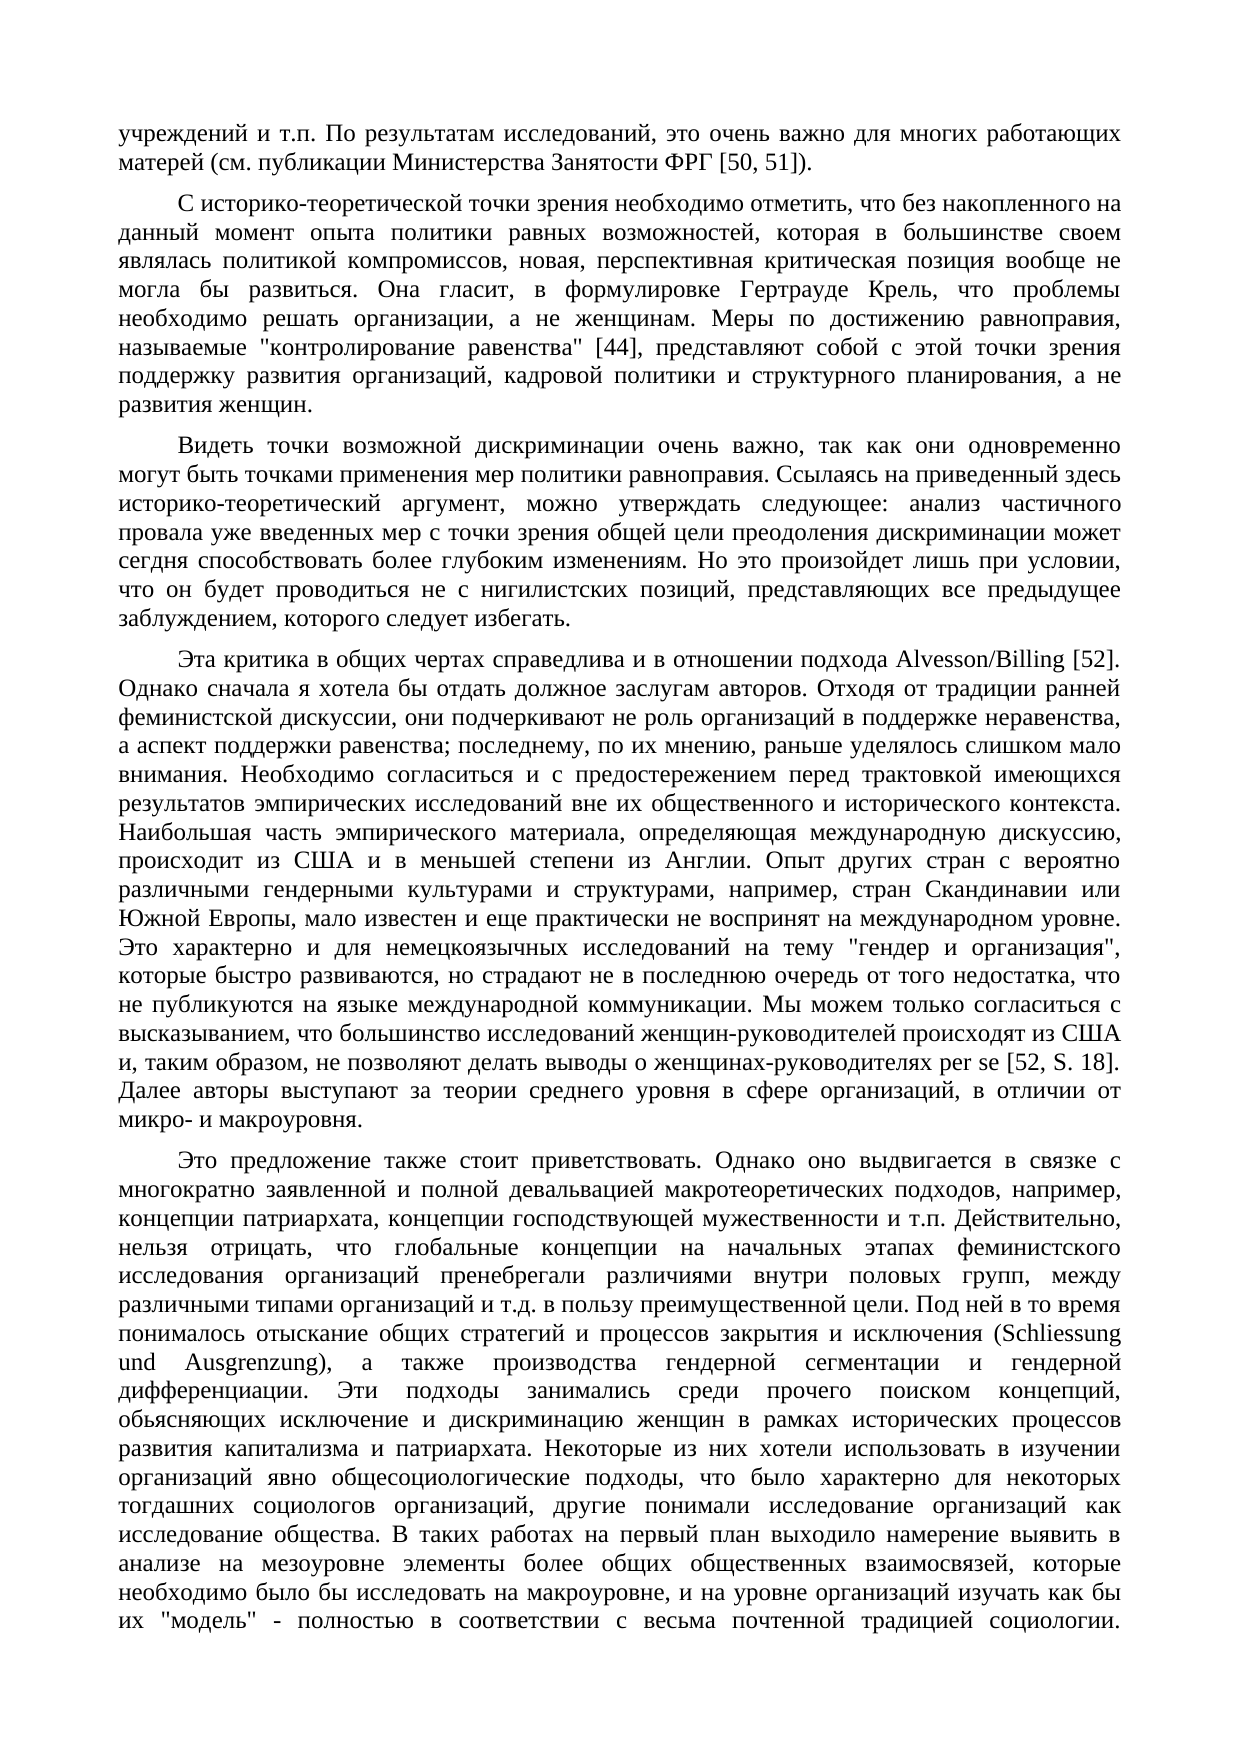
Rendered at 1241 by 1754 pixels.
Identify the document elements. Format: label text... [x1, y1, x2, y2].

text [118, 1146, 1122, 1634]
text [118, 118, 1122, 176]
text Видеть точки возможной дискриминации очень важно, так как они одновременно могут быть точками применения мер политики равноправия. Ссылаясь на приведенный здесь историко-теоретический аргумент, можно утверждать следующее: анализ частичного провала уже введенных мер с точки зрения общей цели преодоления дискриминации может сегдня способствовать более глубоким изменениям. Но это произойдет лишь при условии, что он будет проводиться не с нигилистских позиций, представляющих все предыдущее заблуждением, которого следует избегать. [118, 431, 1122, 632]
text Эта критика в общих чертах справедлива и в отношении подхода Alvesson/Billing [52]. Однако сначала я хотела бы отдать должное заслугам авторов. Отходя от традиции ранней феминистской дискуссии, они подчеркивают не роль организаций в поддержке неравенства, а аспект поддержки равенства; последнему, по их мнению, раньше уделялось слишком мало внимания. Необходимо согласиться и с предостережением перед трактовкой имеющихся результатов эмпирических исследований вне их общественного и исторического контекста. Наибольшая часть эмпирического материала, определяющая международную дискуссию, происходит из США и в меньшей степени из Англии. Опыт других стран с вероятно различными гендерными культурами и структурами, например, стран Скандинавии или Южной Европы, мало известен и еще практически не воспринят на международном уровне. Это характерно и для немецкоязычных исследований на тему "гендер и организация", которые быстро развиваются, но страдают не в последнюю очередь от того недостатка, что не публикуются на языке международной коммуникации. Мы можем только согласиться с высказыванием, что большинство исследований женщин-руководителей происходят из США и, таким образом, не позволяют делать выводы о женщинах-руководителях per se [52, S. 18]. Далее авторы выступают за теории среднего уровня в сфере организаций, в отличии от микро- и макроуровня. [118, 644, 1122, 1133]
text С историко-теоретической точки зрения необходимо отметить, что без накопленного на данный момент опыта политики равных возможностей, которая в большинстве своем являлась политикой компромиссов, новая, перспективная критическая позиция вообще не могла бы развиться. Она гласит, в формулировке Гертрауде Крель, что проблемы необходимо решать организации, а не женщинам. Меры по достижению равноправия, называемые "контролирование равенства" [44], представляют собой с этой точки зрения поддержку развития организаций, кадровой политики и структурного планирования, а не развития женщин. [118, 188, 1122, 418]
